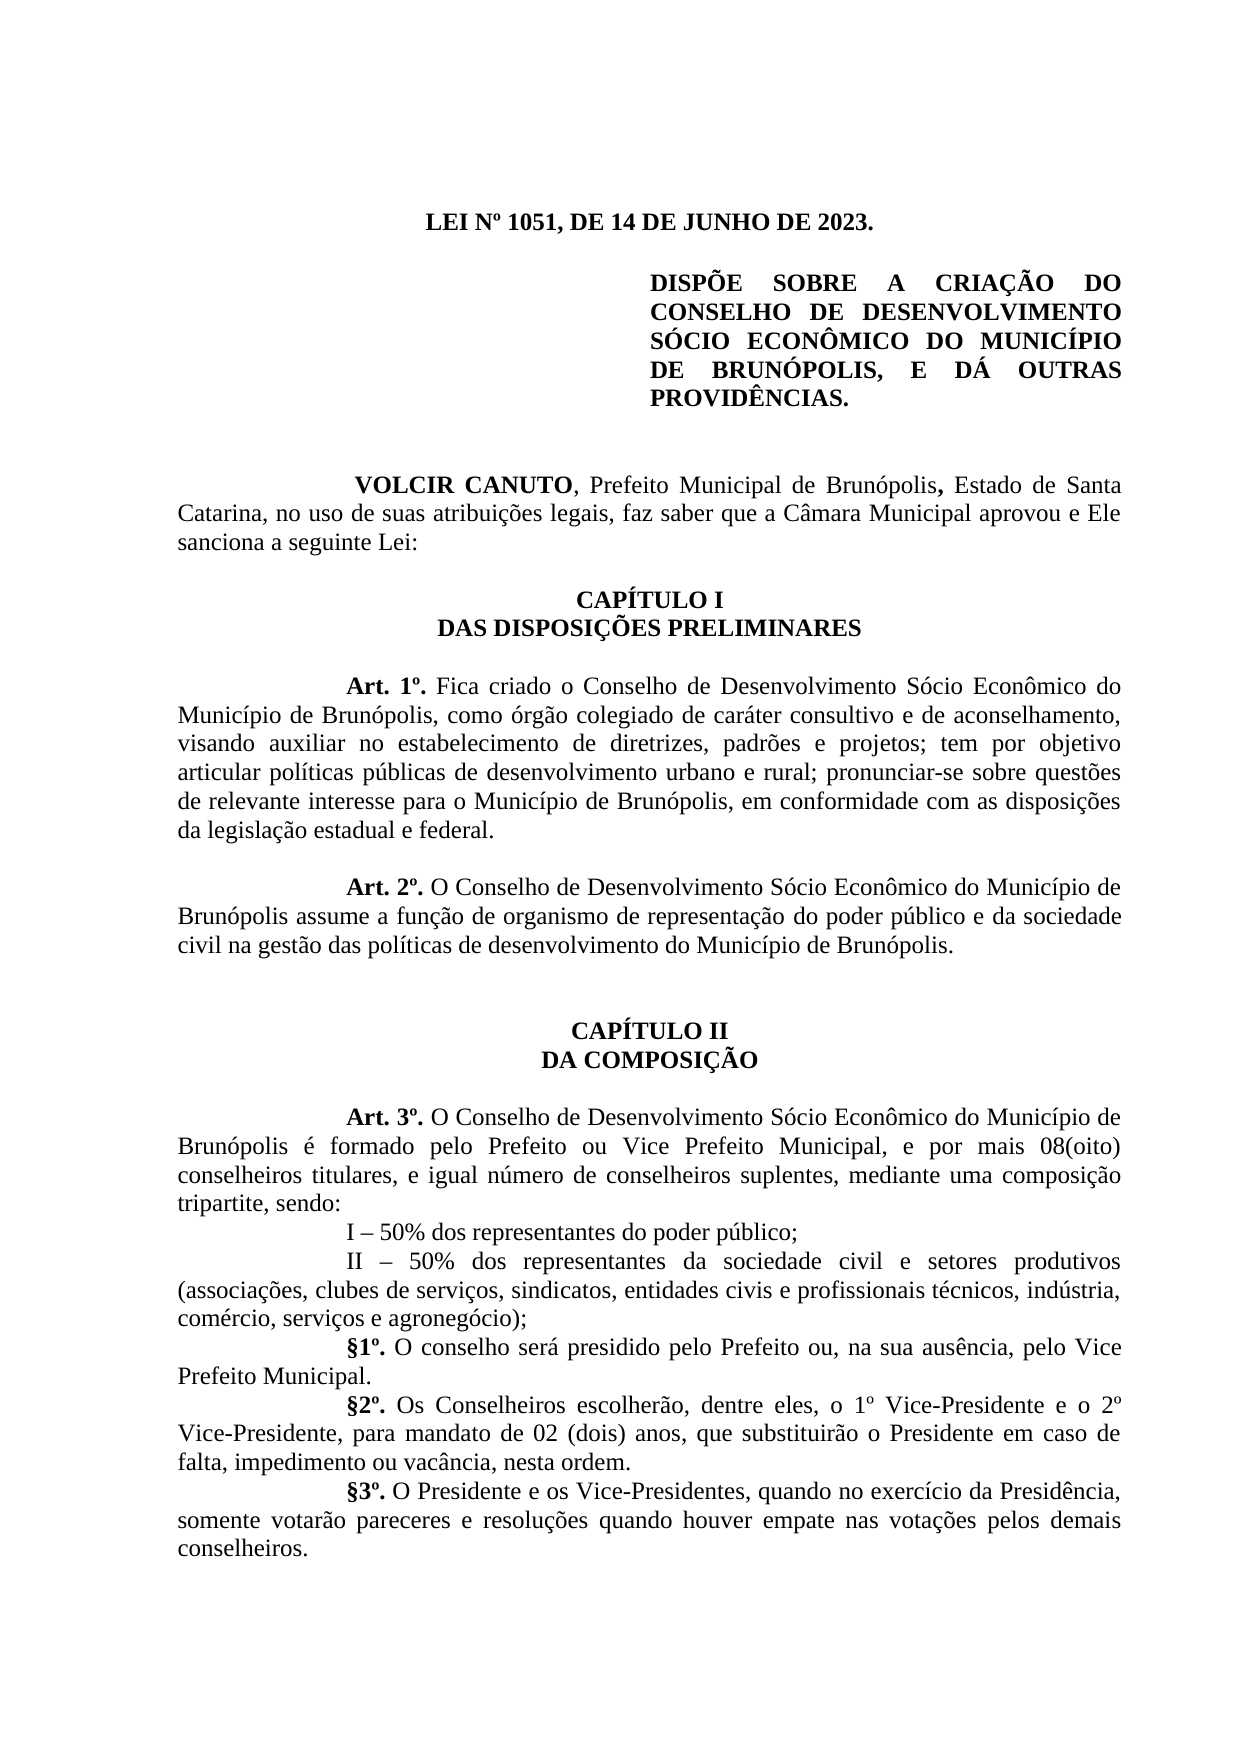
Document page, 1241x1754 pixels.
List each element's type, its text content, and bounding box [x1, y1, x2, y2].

text Art. 2º. O Conselho de Desenvolvimento Sócio Econômico do Município de Brunópolis assume a função de organismo de representação do poder público e da sociedade civil na gestão das políticas de desenvolvimento do Município de Brunópolis. [177, 872, 1122, 958]
text DA COMPOSIÇÃO [177, 1045, 1122, 1073]
text §1º. O conselho será presidido pelo Prefeito ou, na sua ausência, pelo Vice Prefeito Municipal. [177, 1332, 1122, 1390]
text Art. 3º. O Conselho de Desenvolvimento Sócio Econômico do Município de Brunópolis é formado pelo Prefeito ou Vice Prefeito Municipal, e por mais 08(oito) conselheiros titulares, e igual número de conselheiros suplentes, mediante uma composição tripartite, sendo: [177, 1102, 1122, 1217]
text CAPÍTULO II [177, 1016, 1122, 1045]
text §3º. O Presidente e os Vice-Presidentes, quando no exercício da Presidência, somente votarão pareceres e resoluções quando houver empate nas votações pelos demais conselheiros. [177, 1476, 1122, 1562]
text DAS DISPOSIÇÕES PRELIMINARES [177, 613, 1122, 642]
subtitle LEI Nº 1051, DE 14 DE JUNHO DE 2023. [177, 207, 1122, 236]
text Art. 1º. Fica criado o Conselho de Desenvolvimento Sócio Econômico do Município de Brunópolis, como órgão colegiado de caráter consultivo e de aconselhamento, visando auxiliar no estabelecimento de diretrizes, padrões e projetos; tem por objetivo articular políticas públicas de desenvolvimento urbano e rural; pronunciar-se sobre questões de relevante interesse para o Município de Brunópolis, em conformidade com as disposições da legislação estadual e federal. [177, 671, 1122, 843]
text I – 50% dos representantes do poder público; [177, 1217, 1122, 1246]
text DISPÕE SOBRE A CRIAÇÃO DO CONSELHO DE DESENVOLVIMENTO SÓCIO ECONÔMICO DO MUNICÍPIO DE BRUNÓPOLIS, E DÁ OUTRAS PROVIDÊNCIAS. [650, 268, 1122, 412]
text II – 50% dos representantes da sociedade civil e setores produtivos (associações, clubes de serviços, sindicatos, entidades civis e profissionais técnicos, indústria, comércio, serviços e agronegócio); [177, 1246, 1122, 1332]
text VOLCIR CANUTO, Prefeito Municipal de Brunópolis, Estado de Santa Catarina, no uso de suas atribuições legais, faz saber que a Câmara Municipal aprovou e Ele sanciona a seguinte Lei: [177, 470, 1122, 556]
text §2º. Os Conselheiros escolherão, dentre eles, o 1º Vice-Presidente e o 2º Vice-Presidente, para mandato de 02 (dois) anos, que substituirão o Presidente em caso de falta, impedimento ou vacância, nesta ordem. [177, 1390, 1122, 1476]
text CAPÍTULO I [177, 585, 1122, 613]
